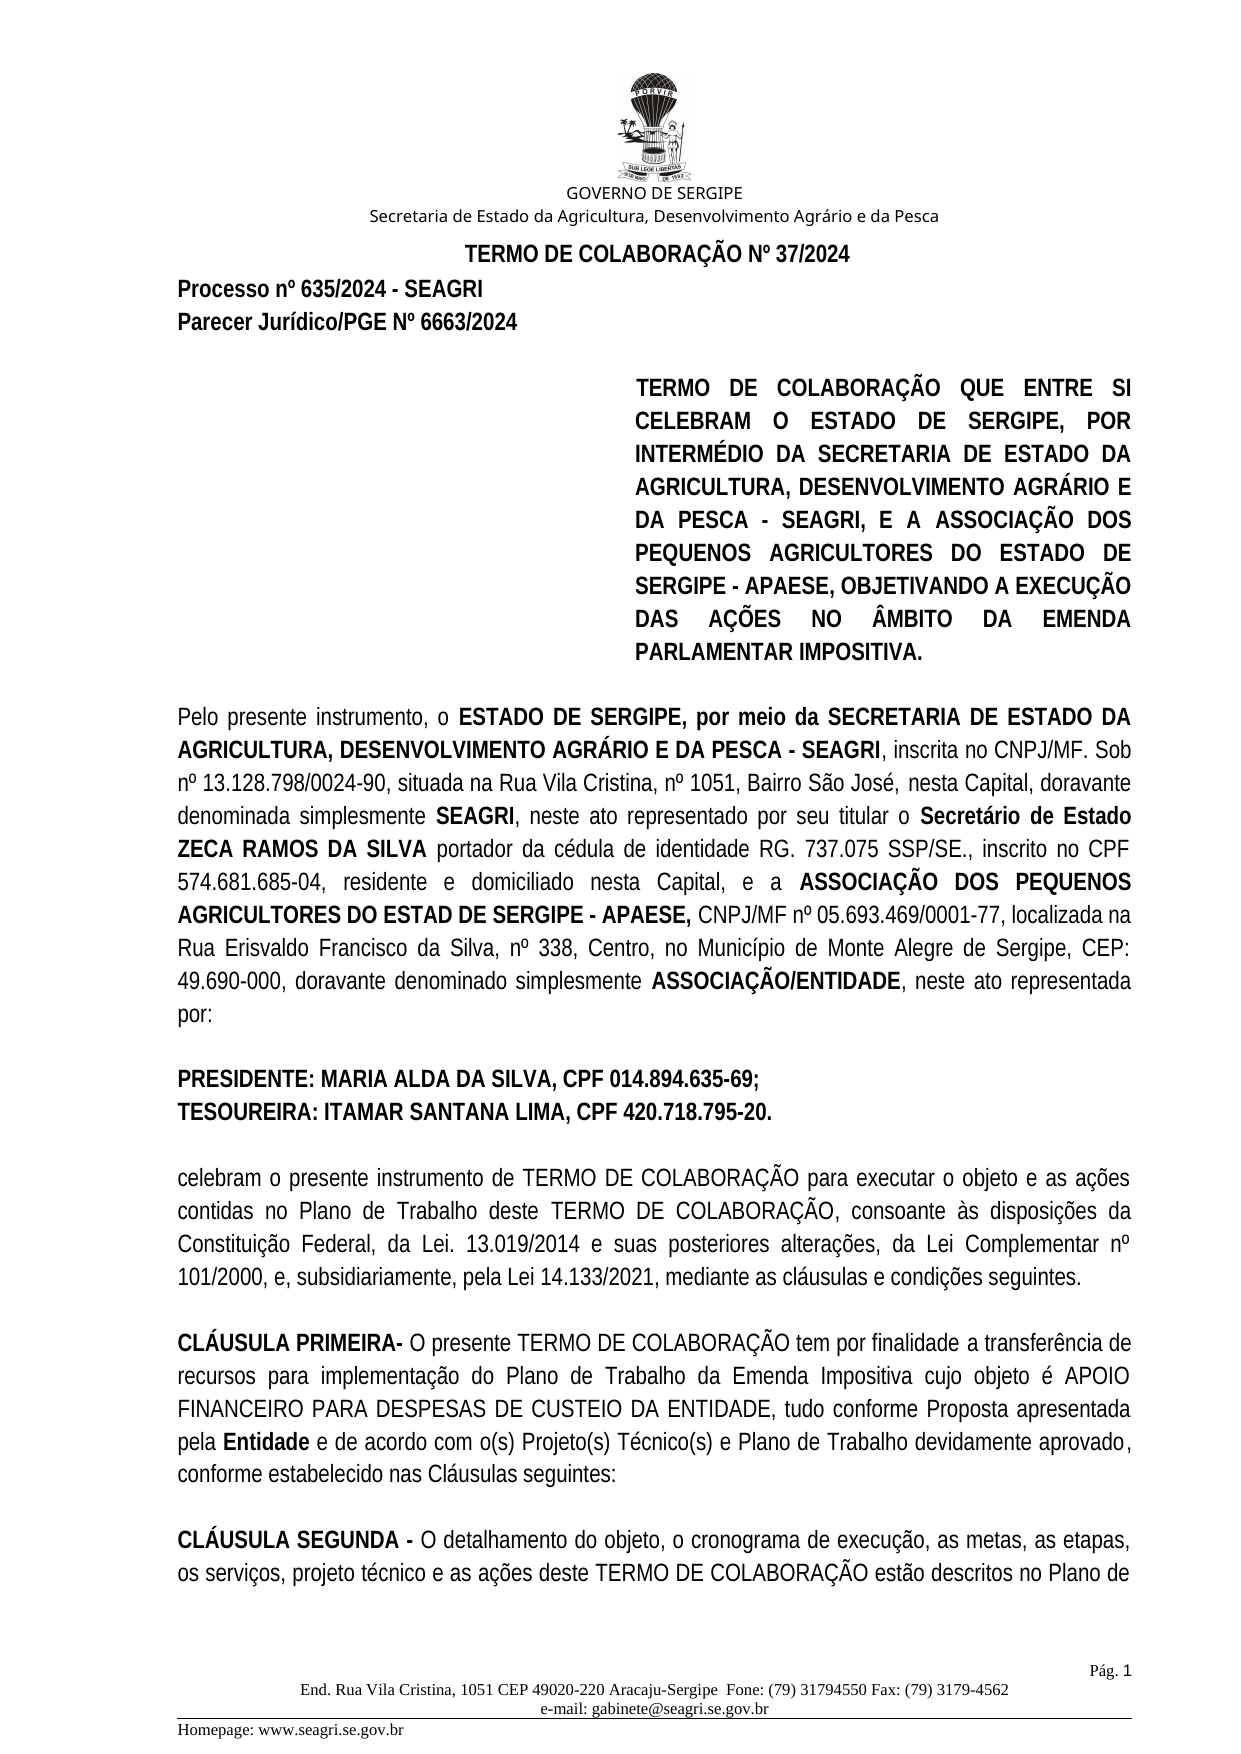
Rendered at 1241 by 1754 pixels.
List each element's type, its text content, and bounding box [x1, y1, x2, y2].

text Pelo presente instrumento, o ESTADO DE SERGIPE, por meio da SECRETARIA DE ESTADO DA AGRICULTURA, DESENVOLVIMENTO AGRÁRIO E DA PESCA - SEAGRI, inscrita no CNPJ/MF. Sob nº 13.128.798/0024-90, situada na Rua Vila Cristina, nº 1051, Bairro São José, nesta Capital, doravante denominada simplesmente SEAGRI, neste ato representado por seu titular o Secretário de Estado ZECA RAMOS DA SILVA portador da cédula de identidade RG. 737.075 SSP/SE., inscrito no CPF 574.681.685-04, residente e domiciliado nesta Capital, e a ASSOCIAÇÃO DOS PEQUENOS AGRICULTORES DO ESTAD DE SERGIPE - APAESE, CNPJ/MF nº 05.693.469/0001-77, localizada na Rua Erisvaldo Francisco da Silva, nº 338, Centro, no Município de Monte Alegre de Sergipe, CEP: 49.690-000, doravante denominado simplesmente ASSOCIAÇÃO/ENTIDADE, neste ato representada por: [177, 702, 1132, 1027]
text Parecer Jurídico/PGE Nº 6663/2024 [177, 307, 1132, 336]
text Processo nº 635/2024 - SEAGRI [177, 274, 1132, 303]
text CLÁUSULA PRIMEIRA- O presente TERMO DE COLABORAÇÃO tem por finalidade a transferência de recursos para implementação do Plano de Trabalho da Emenda Impositiva cujo objeto é APOIO FINANCEIRO PARA DESPESAS DE CUSTEIO DA ENTIDADE, tudo conforme Proposta apresentada pela Entidade e de acordo com o(s) Projeto(s) Técnico(s) e Plano de Trabalho devidamente aprovado, conforme estabelecido nas Cláusulas seguintes: [177, 1328, 1132, 1488]
text TERMO DE COLABORAÇÃO Nº 37/2024 [177, 239, 1132, 267]
text TERMO DE COLABORAÇÃO QUE ENTRE SI CELEBRAM O ESTADO DE SERGIPE, POR INTERMÉDIO DA SECRETARIA DE ESTADO DA AGRICULTURA, DESENVOLVIMENTO AGRÁRIO E DA PESCA - SEAGRI, E A ASSOCIAÇÃO DOS PEQUENOS AGRICULTORES DO ESTADO DE SERGIPE - APAESE, OBJETIVANDO A EXECUÇÃO DAS AÇÕES no âmbito dA EMENDA PARLAMENTAR IMPOSITIVA. [635, 373, 1132, 665]
picture [617, 73, 692, 182]
text PRESIDENTE: MARIA ALDA DA SILVA, CPF 014.894.635-69; [177, 1064, 1132, 1093]
text celebram o presente instrumento de TERMO DE COLABORAÇÃO para executar o objeto e as ações contidas no Plano de Trabalho deste Termo de Colaboração, consoante às disposições da Constituição Federal, da Lei. 13.019/2014 e suas posteriores alterações, da Lei Complementar nº 101/2000, e, subsidiariamente, pela Lei 14.133/2021, mediante as cláusulas e condições seguintes. [177, 1163, 1132, 1291]
text TESOUREIRA: ITAMAR SANTANA LIMA, CPF 420.718.795-20. [177, 1097, 1132, 1126]
